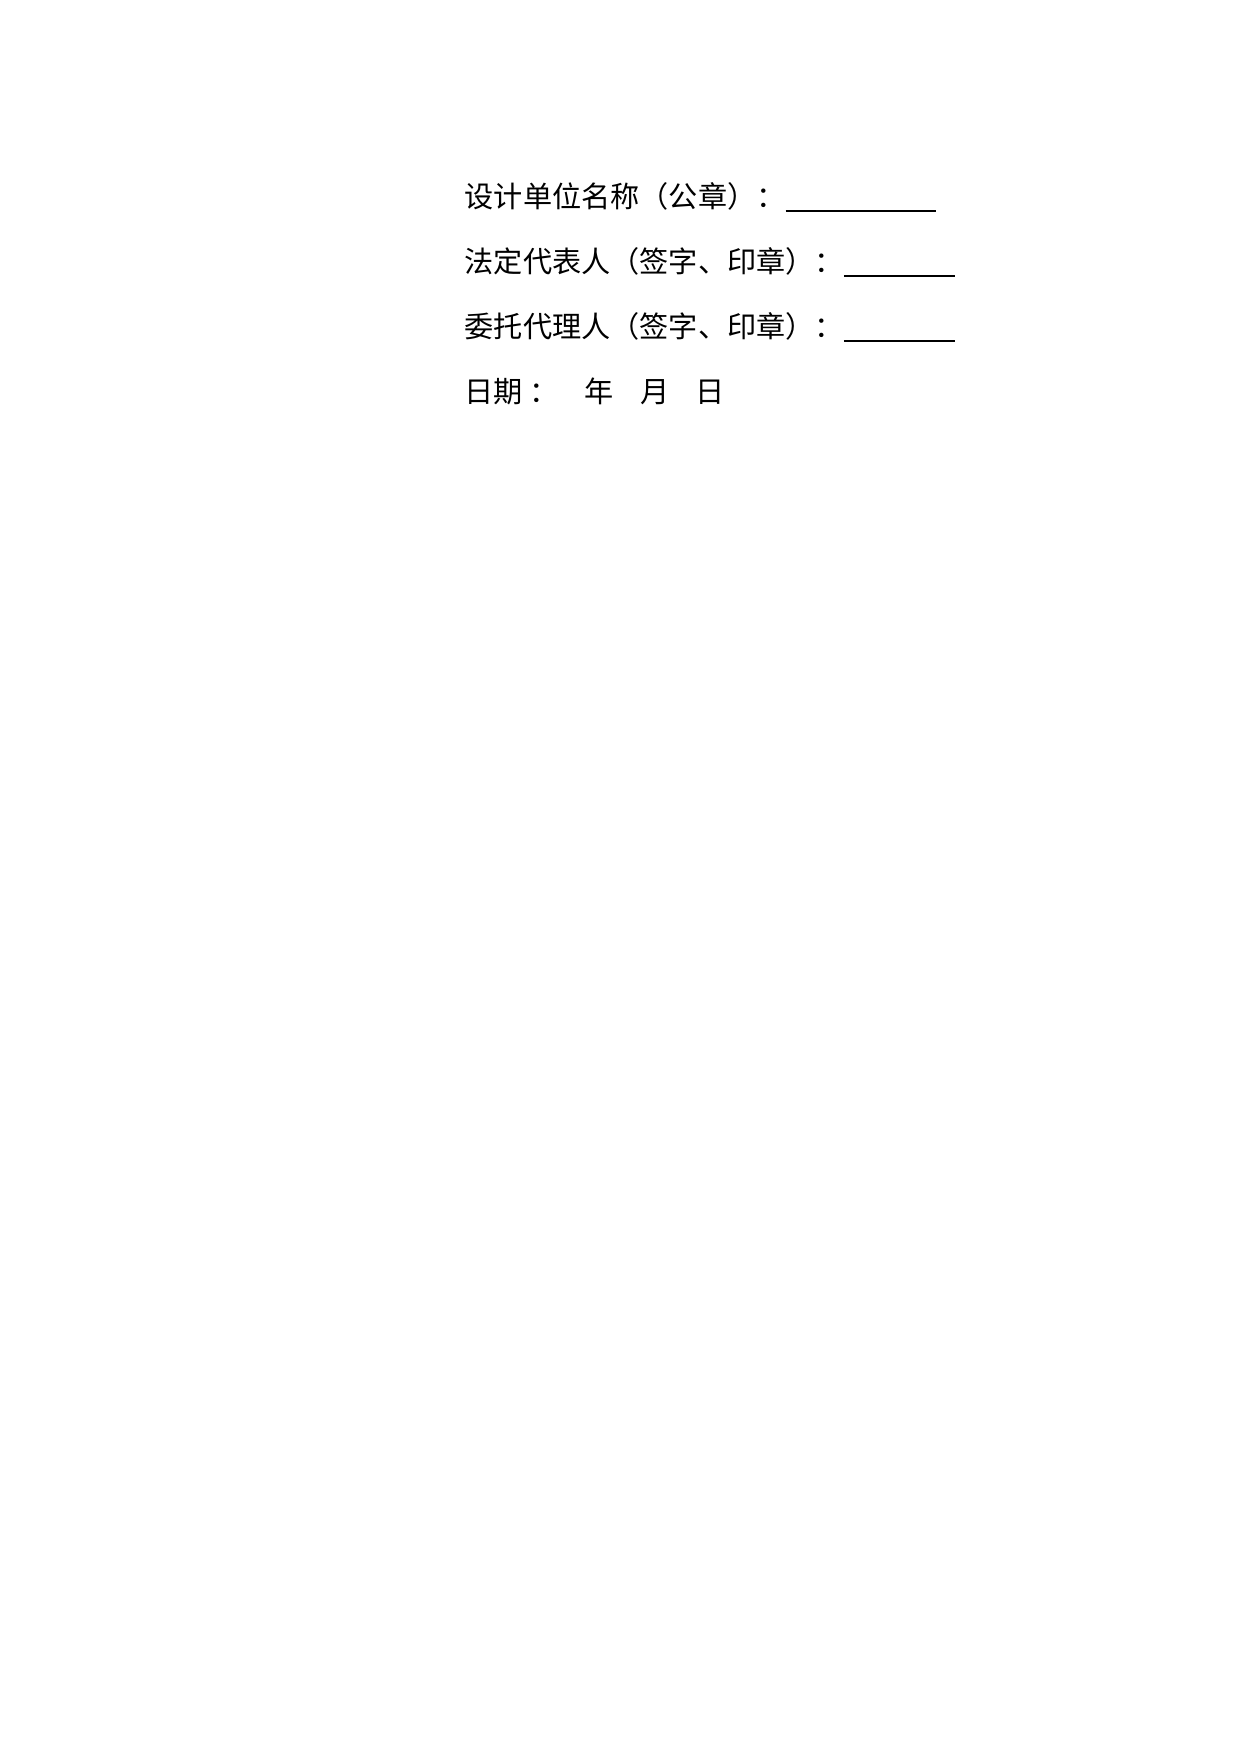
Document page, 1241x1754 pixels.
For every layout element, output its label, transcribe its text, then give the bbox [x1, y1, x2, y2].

text 日期 ： 年 月 日 [187, 357, 1053, 422]
text 设计单位名称（公章）： [187, 162, 1053, 227]
text 委托代理人（签字、印章）： [187, 292, 1053, 357]
text 法定代表人（签字、印章）： [187, 227, 1053, 292]
